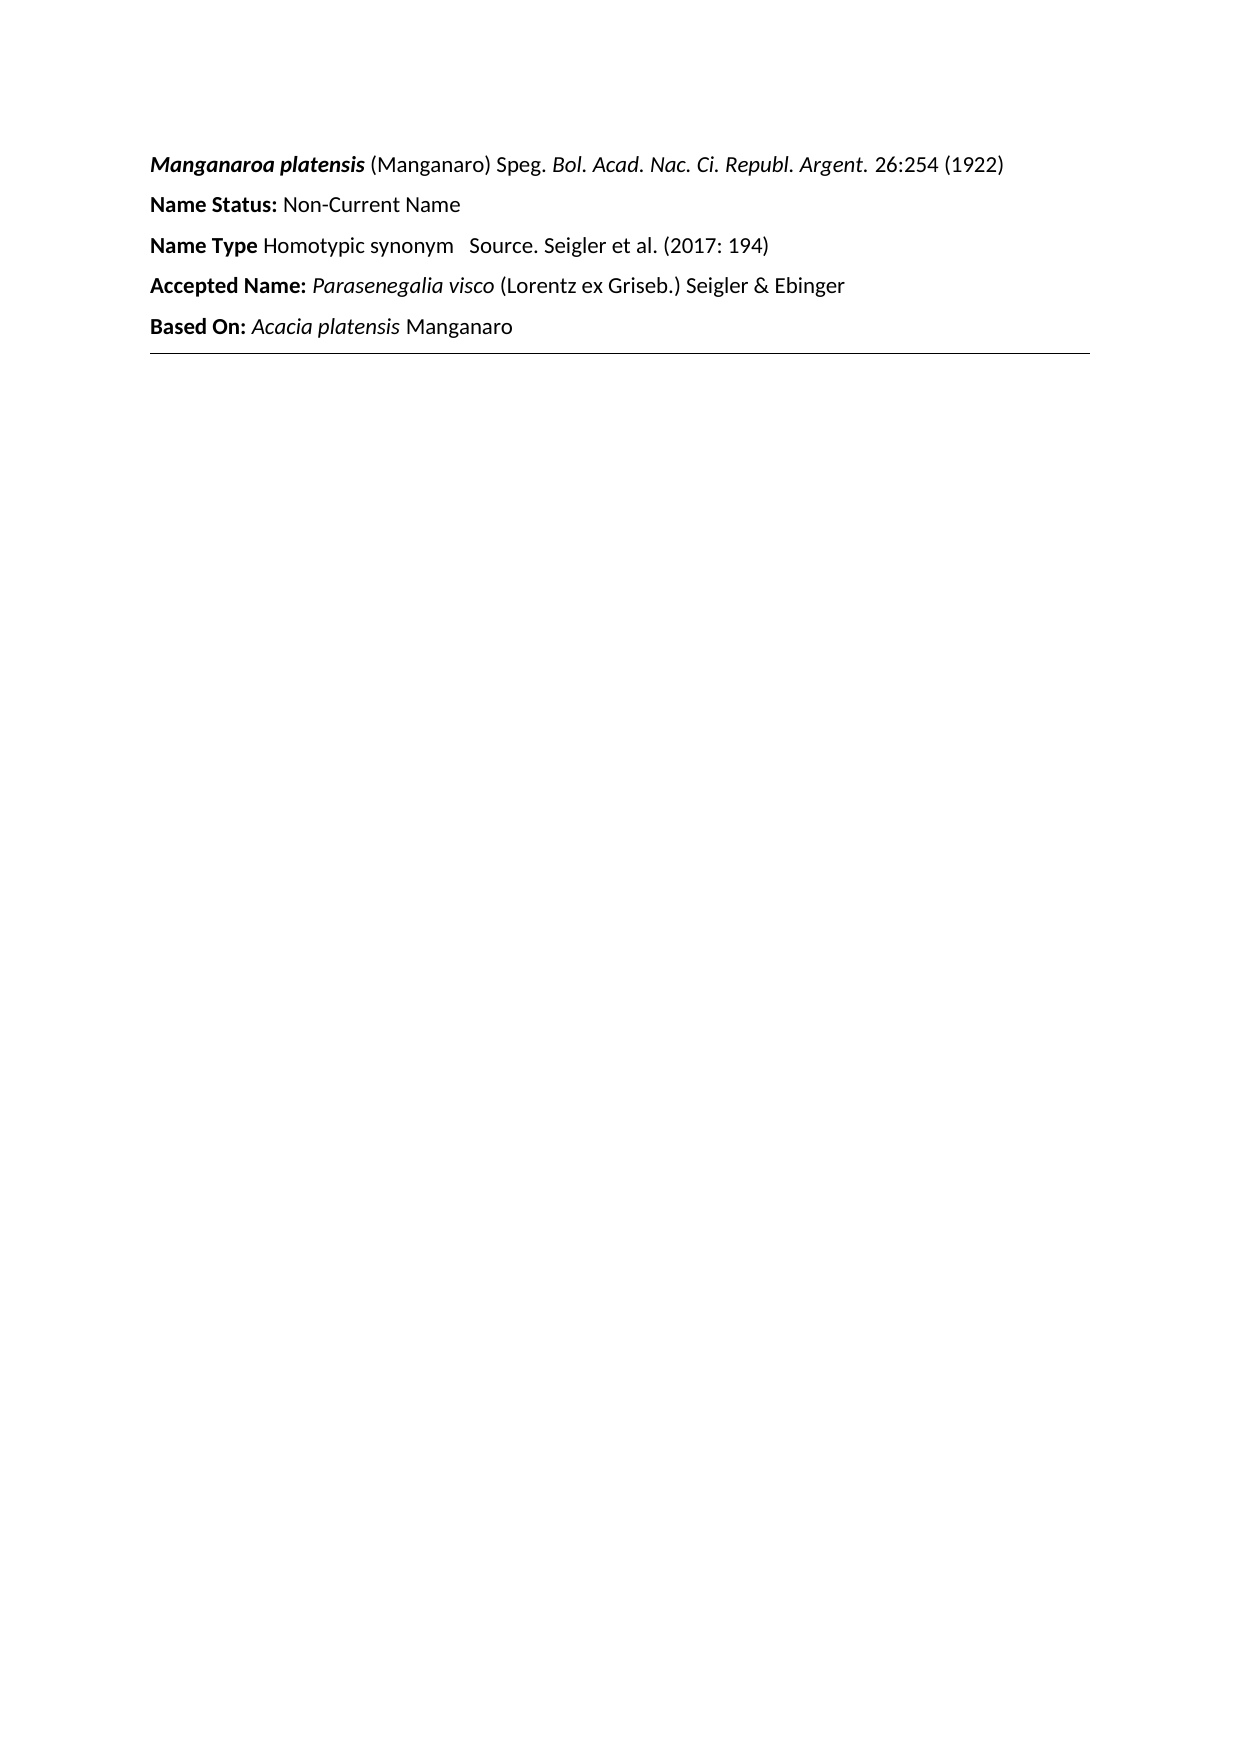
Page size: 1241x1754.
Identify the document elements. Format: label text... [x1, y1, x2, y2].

text Manganaroa platensis (Manganaro) Speg. Bol. Acad. Nac. Ci. Republ. Argent. 26:254 (1922) [150, 150, 1090, 178]
text Based On: Acacia platensis Manganaro [150, 312, 1090, 340]
text Accepted Name: Parasenegalia visco (Lorentz ex Griseb.) Seigler & Ebinger [150, 272, 1090, 299]
text Name Status: Non-Current Name [150, 191, 1090, 218]
text Name Type Homotypic synonym Source. Seigler et al. (2017: 194) [150, 231, 1090, 259]
